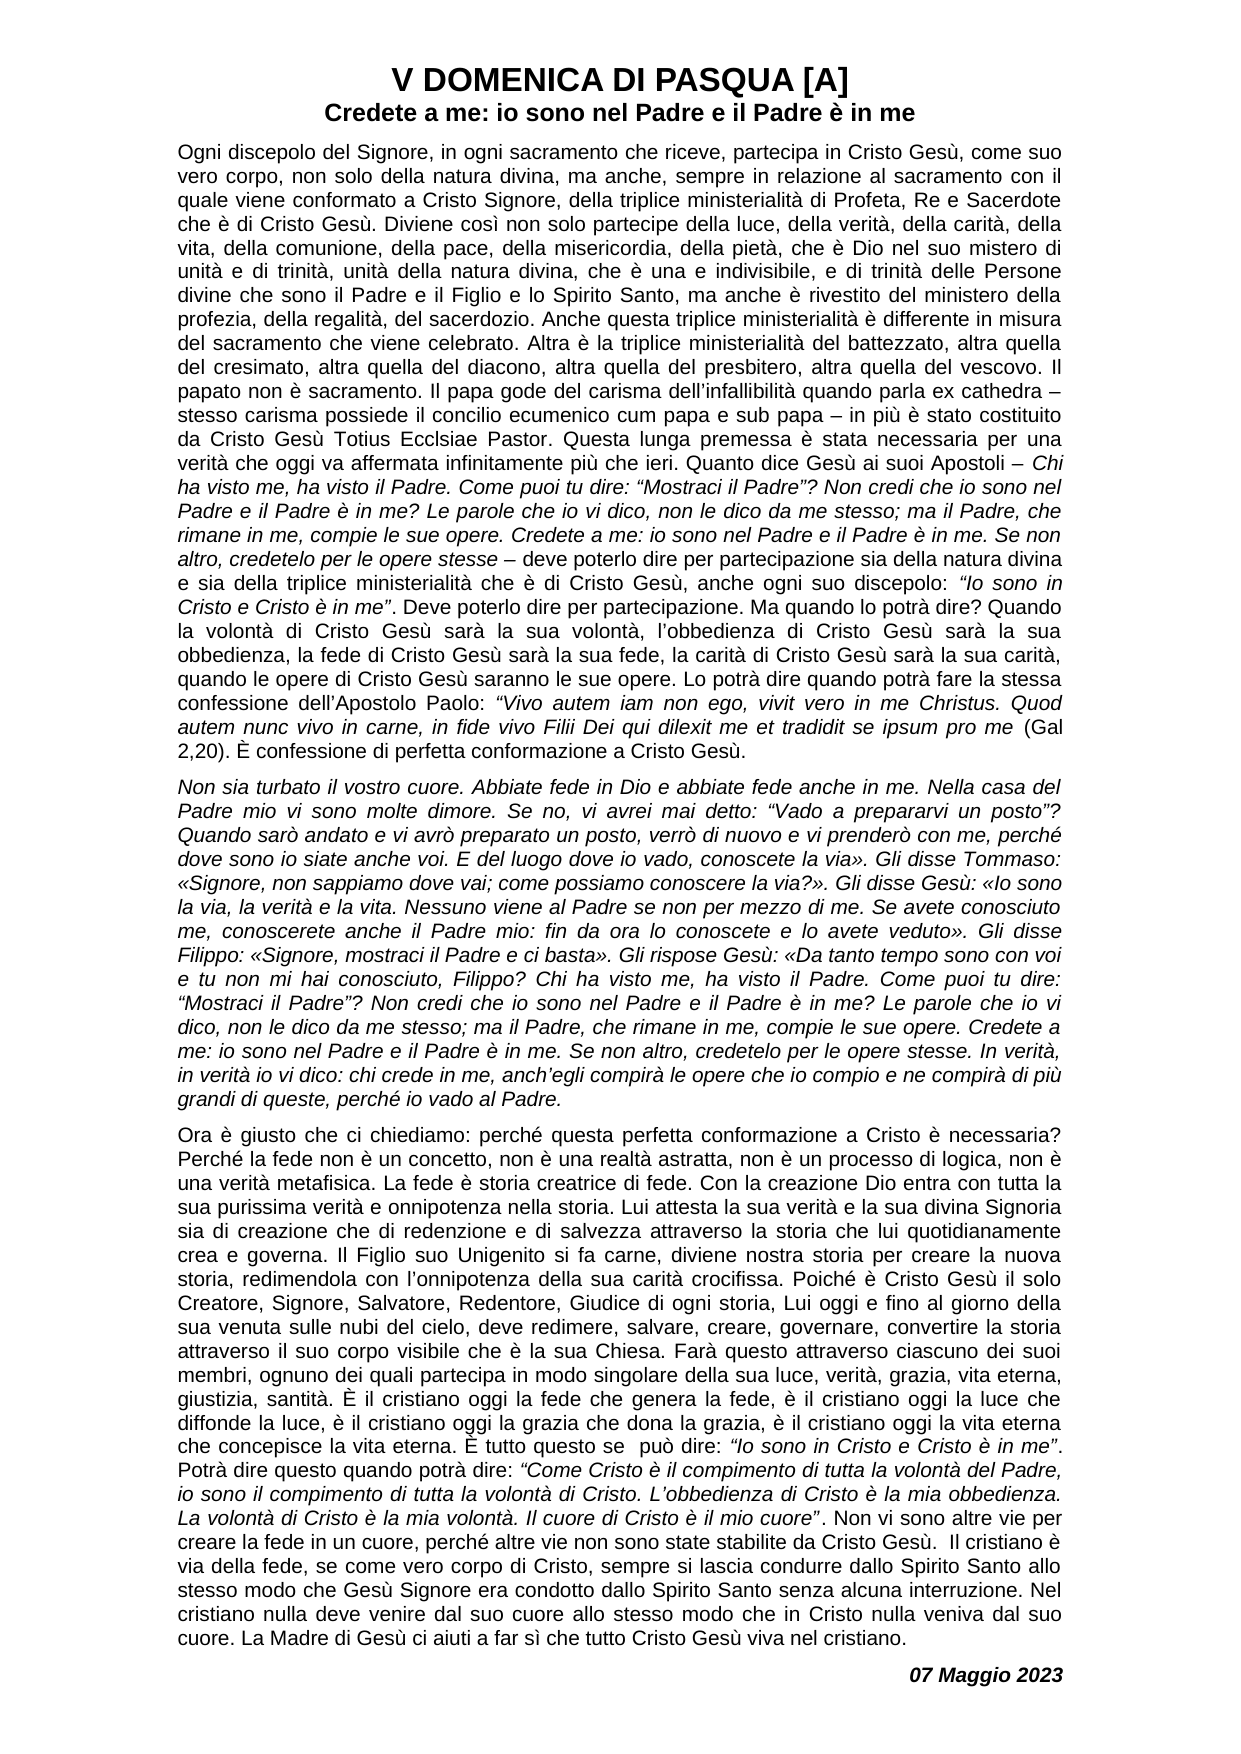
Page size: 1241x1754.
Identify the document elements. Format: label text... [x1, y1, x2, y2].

text 07 Maggio 2023 [177, 1662, 1063, 1686]
text Credete a me: io sono nel Padre e il Padre è in me [177, 98, 1063, 127]
title V DOMENICA DI PASQUA [A] [177, 60, 1063, 98]
text Ogni discepolo del Signore, in ogni sacramento che riceve, partecipa in Cristo Gesù, come suo vero corpo, non solo della natura divina, ma anche, sempre in relazione al sacramento con il quale viene conformato a Cristo Signore, della triplice ministerialità di Profeta, Re e Sacerdote che è di Cristo Gesù. Diviene così non solo partecipe della luce, della verità, della carità, della vita, della comunione, della pace, della misericordia, della pietà, che è Dio nel suo mistero di unità e di trinità, unità della natura divina, che è una e indivisibile, e di trinità delle Persone divine che sono il Padre e il Figlio e lo Spirito Santo, ma anche è rivestito del ministero della profezia, della regalità, del sacerdozio. Anche questa triplice ministerialità è differente in misura del sacramento che viene celebrato. Altra è la triplice ministerialità del battezzato, altra quella del cresimato, altra quella del diacono, altra quella del presbitero, altra quella del vescovo. Il papato non è sacramento. Il papa gode del carisma dell’infallibilità quando parla ex cathedra – stesso carisma possiede il concilio ecumenico cum papa e sub papa – in più è stato costituito da Cristo Gesù Totius Ecclsiae Pastor. Questa lunga premessa è stata necessaria per una verità che oggi va affermata infinitamente più che ieri. Quanto dice Gesù ai suoi Apostoli – Chi ha visto me, ha visto il Padre. Come puoi tu dire: “Mostraci il Padre”? Non credi che io sono nel Padre e il Padre è in me? Le parole che io vi dico, non le dico da me stesso; ma il Padre, che rimane in me, compie le sue opere. Credete a me: io sono nel Padre e il Padre è in me. Se non altro, credetelo per le opere stesse – deve poterlo dire per partecipazione sia della natura divina e sia della triplice ministerialità che è di Cristo Gesù, anche ogni suo discepolo: “Io sono in Cristo e Cristo è in me”. Deve poterlo dire per partecipazione. Ma quando lo potrà dire? Quando la volontà di Cristo Gesù sarà la sua volontà, l’obbedienza di Cristo Gesù sarà la sua obbedienza, la fede di Cristo Gesù sarà la sua fede, la carità di Cristo Gesù sarà la sua carità, quando le opere di Cristo Gesù saranno le sue opere. Lo potrà dire quando potrà fare la stessa confessione dell’Apostolo Paolo: “Vivo autem iam non ego, vivit vero in me Christus. Quod autem nunc vivo in carne, in fide vivo Filii Dei qui dilexit me et tradidit se ipsum pro me (Gal 2,20). È confessione di perfetta conformazione a Cristo Gesù. [177, 139, 1063, 762]
text Non sia turbato il vostro cuore. Abbiate fede in Dio e abbiate fede anche in me. Nella casa del Padre mio vi sono molte dimore. Se no, vi avrei mai detto: “Vado a prepararvi un posto”? Quando sarò andato e vi avrò preparato un posto, verrò di nuovo e vi prenderò con me, perché dove sono io siate anche voi. E del luogo dove io vado, conoscete la via». Gli disse Tommaso: «Signore, non sappiamo dove vai; come possiamo conoscere la via?». Gli disse Gesù: «Io sono la via, la verità e la vita. Nessuno viene al Padre se non per mezzo di me. Se avete conosciuto me, conoscerete anche il Padre mio: fin da ora lo conoscete e lo avete veduto». Gli disse Filippo: «Signore, mostraci il Padre e ci basta». Gli rispose Gesù: «Da tanto tempo sono con voi e tu non mi hai conosciuto, Filippo? Chi ha visto me, ha visto il Padre. Come puoi tu dire: “Mostraci il Padre”? Non credi che io sono nel Padre e il Padre è in me? Le parole che io vi dico, non le dico da me stesso; ma il Padre, che rimane in me, compie le sue opere. Credete a me: io sono nel Padre e il Padre è in me. Se non altro, credetelo per le opere stesse. In verità, in verità io vi dico: chi crede in me, anch’egli compirà le opere che io compio e ne compirà di più grandi di queste, perché io vado al Padre. [177, 775, 1063, 1110]
text Ora è giusto che ci chiediamo: perché questa perfetta conformazione a Cristo è necessaria? Perché la fede non è un concetto, non è una realtà astratta, non è un processo di logica, non è una verità metafisica. La fede è storia creatrice di fede. Con la creazione Dio entra con tutta la sua purissima verità e onnipotenza nella storia. Lui attesta la sua verità e la sua divina Signoria sia di creazione che di redenzione e di salvezza attraverso la storia che lui quotidianamente crea e governa. Il Figlio suo Unigenito si fa carne, diviene nostra storia per creare la nuova storia, redimendola con l’onnipotenza della sua carità crocifissa. Poiché è Cristo Gesù il solo Creatore, Signore, Salvatore, Redentore, Giudice di ogni storia, Lui oggi e fino al giorno della sua venuta sulle nubi del cielo, deve redimere, salvare, creare, governare, convertire la storia attraverso il suo corpo visibile che è la sua Chiesa. Farà questo attraverso ciascuno dei suoi membri, ognuno dei quali partecipa in modo singolare della sua luce, verità, grazia, vita eterna, giustizia, santità. È il cristiano oggi la fede che genera la fede, è il cristiano oggi la luce che diffonde la luce, è il cristiano oggi la grazia che dona la grazia, è il cristiano oggi la vita eterna che concepisce la vita eterna. È tutto questo se può dire: “Io sono in Cristo e Cristo è in me”. Potrà dire questo quando potrà dire: “Come Cristo è il compimento di tutta la volontà del Padre, io sono il compimento di tutta la volontà di Cristo. L’obbedienza di Cristo è la mia obbedienza. La volontà di Cristo è la mia volontà. Il cuore di Cristo è il mio cuore”. Non vi sono altre vie per creare la fede in un cuore, perché altre vie non sono state stabilite da Cristo Gesù. Il cristiano è via della fede, se come vero corpo di Cristo, sempre si lascia condurre dallo Spirito Santo allo stesso modo che Gesù Signore era condotto dallo Spirito Santo senza alcuna interruzione. Nel cristiano nulla deve venire dal suo cuore allo stesso modo che in Cristo nulla veniva dal suo cuore. La Madre di Gesù ci aiuti a far sì che tutto Cristo Gesù viva nel cristiano. [177, 1123, 1063, 1650]
